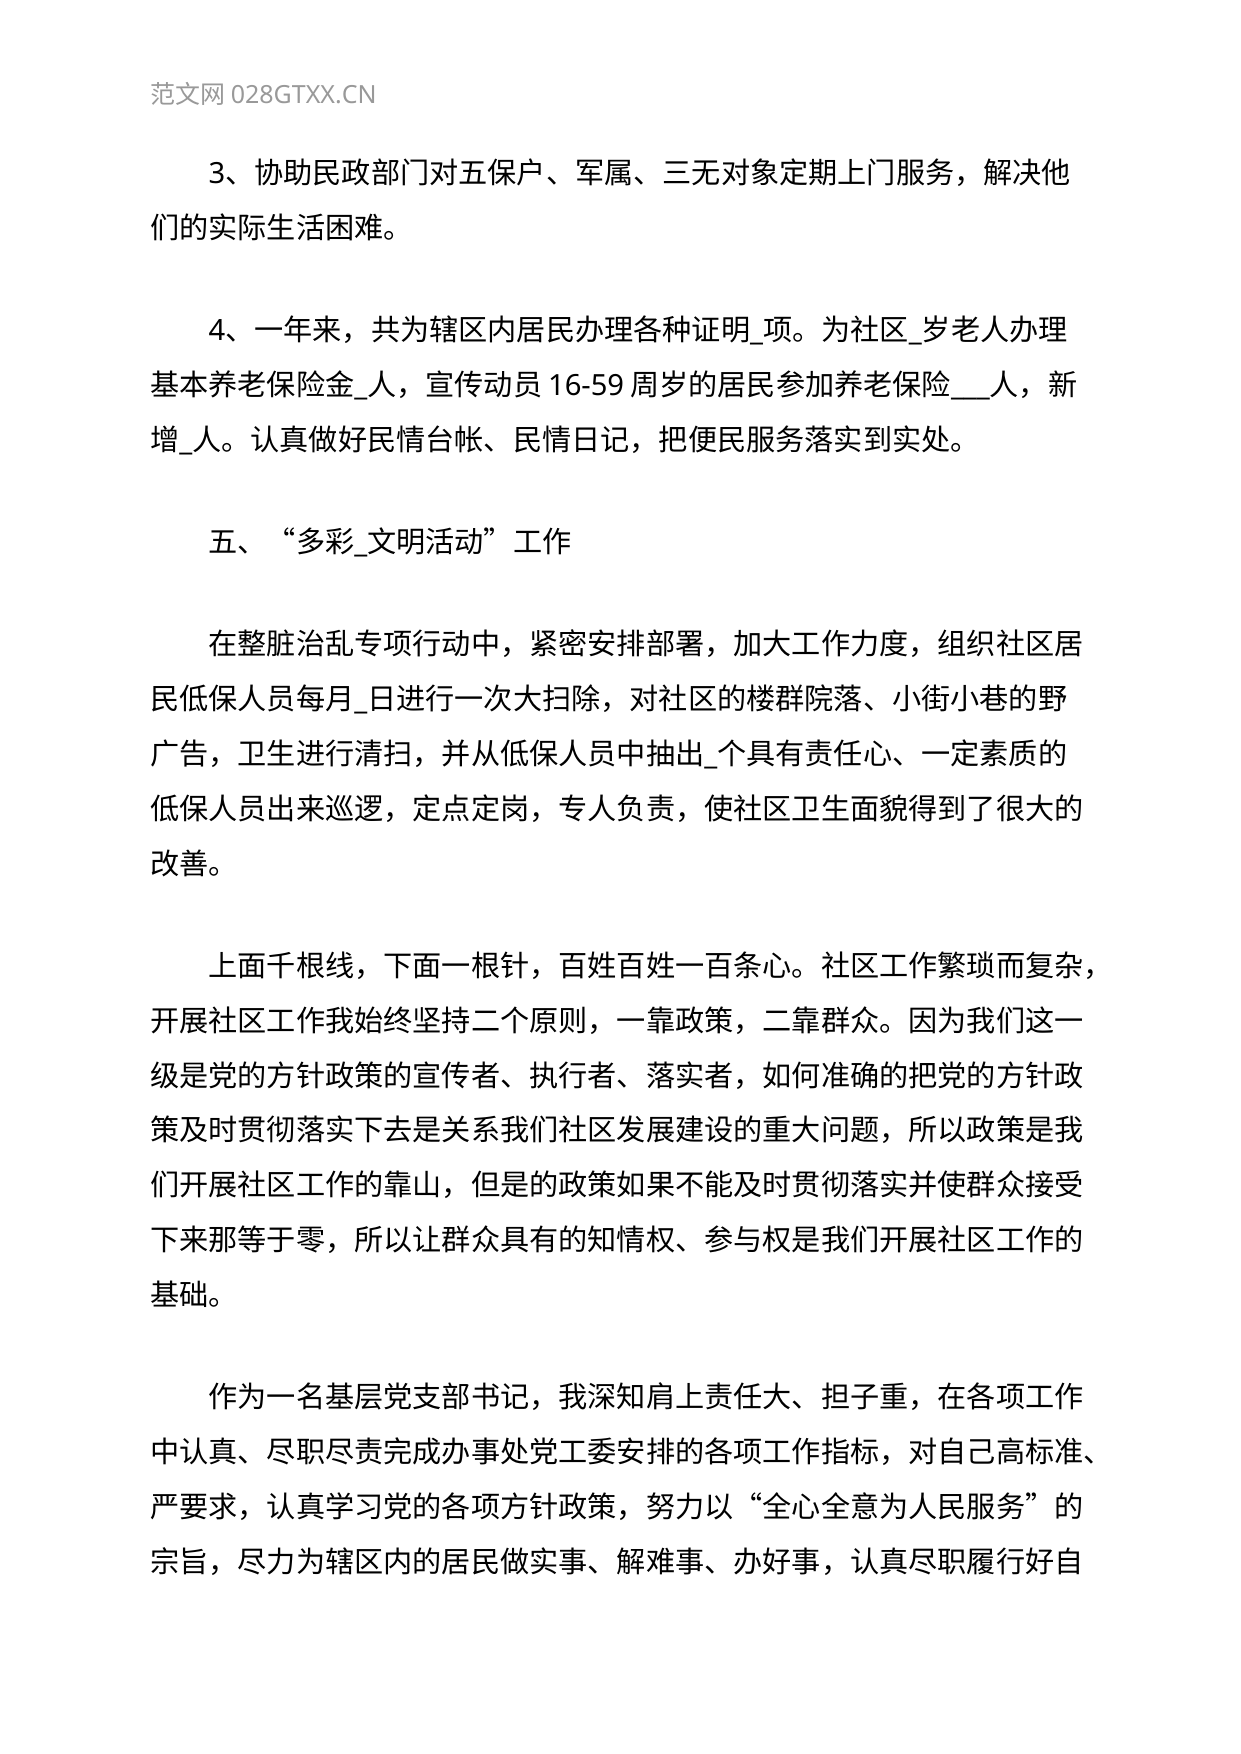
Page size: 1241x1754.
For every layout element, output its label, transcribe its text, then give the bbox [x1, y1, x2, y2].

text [150, 1373, 1090, 1580]
text 4、一年来，共为辖区内居民办理各种证明_项。为社区_岁老人办理基本养老保险金_人，宣传动员16-59周岁的居民参加养老保险___人，新增_人。认真做好民情台帐、民情日记，把便民服务落实到实处。 [150, 307, 1090, 459]
text 五、“多彩_文明活动”工作 [150, 519, 1090, 561]
text 3、协助民政部门对五保户、军属、三无对象定期上门服务，解决他们的实际生活困难。 [150, 150, 1090, 247]
text 上面千根线，下面一根针，百姓百姓一百条心。社区工作繁琐而复杂，开展社区工作我始终坚持二个原则，一靠政策，二靠群众。因为我们这一级是党的方针政策的宣传者、执行者、落实者，如何准确的把党的方针政策及时贯彻落实下去是关系我们社区发展建设的重大问题，所以政策是我们开展社区工作的靠山，但是的政策如果不能及时贯彻落实并使群众接受下来那等于零，所以让群众具有的知情权、参与权是我们开展社区工作的基础。 [150, 942, 1090, 1314]
text 在整脏治乱专项行动中，紧密安排部署，加大工作力度，组织社区居民低保人员每月_日进行一次大扫除，对社区的楼群院落、小街小巷的野广告，卫生进行清扫，并从低保人员中抽出_个具有责任心、一定素质的低保人员出来巡逻，定点定岗，专人负责，使社区卫生面貌得到了很大的改善。 [150, 621, 1090, 883]
